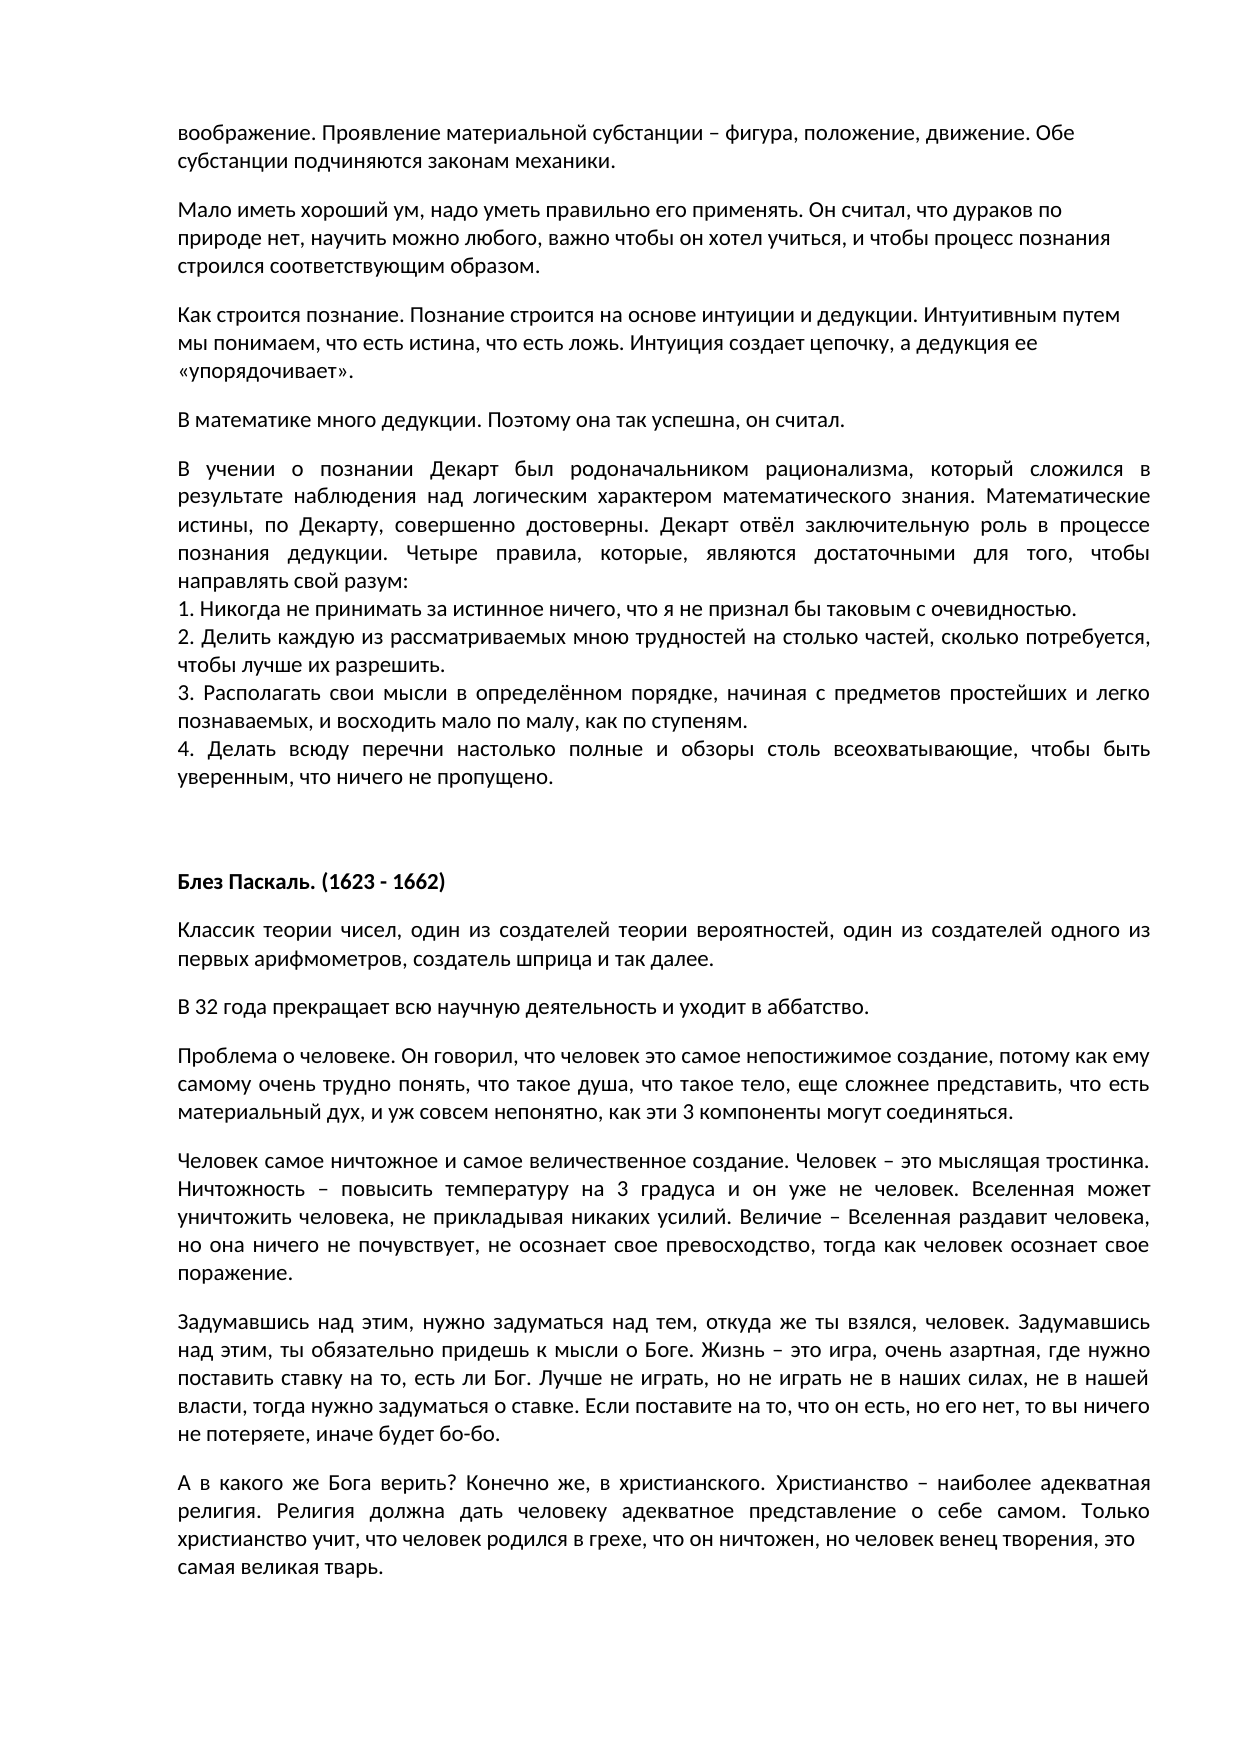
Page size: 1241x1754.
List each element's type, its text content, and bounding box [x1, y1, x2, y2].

text Блез Паскаль. (1623 - 1662) [177, 867, 1152, 895]
text Человек самое ничтожное и самое величественное создание. Человек – это мыслящая тростинка. Ничтожность – повысить температуру на 3 градуса и он уже не человек. Вселенная может уничтожить человека, не прикладывая никаких усилий. Величие – Вселенная раздавит человека, но она ничего не почувствует, не осознает свое превосходство, тогда как человек осознает свое поражение. [177, 1146, 1152, 1286]
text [177, 118, 1152, 174]
text Задумавшись над этим, нужно задуматься над тем, откуда же ты взялся, человек. Задумавшись над этим, ты обязательно придешь к мысли о Боге. Жизнь – это игра, очень азартная, где нужно поставить ставку на то, есть ли Бог. Лучше не играть, но не играть не в наших силах, не в нашей власти, тогда нужно задуматься о ставке. Если поставите на то, что он есть, но его нет, то вы ничего не потеряете, иначе будет бо-бо. [177, 1307, 1152, 1447]
text самая великая тварь. [177, 1552, 1152, 1580]
text Как строится познание. Познание строится на основе интуиции и дедукции. Интуитивным путем мы понимаем, что есть истина, что есть ложь. Интуиция создает цепочку, а дедукция ее «упорядочивает». [177, 300, 1152, 384]
text Классик теории чисел, один из создателей теории вероятностей, один из создателей одного из первых арифмометров, создатель шприца и так далее. [177, 916, 1152, 972]
text Проблема о человеке. Он говорил, что человек это самое непостижимое создание, потому как ему самому очень трудно понять, что такое душа, что такое тело, еще сложнее представить, что есть материальный дух, и уж совсем непонятно, как эти 3 компоненты могут соединяться. [177, 1041, 1152, 1125]
text 2. Делить каждую из рассматриваемых мною трудностей на столько частей, сколько потребуется, чтобы лучше их разрешить. [177, 622, 1152, 678]
text 4. Делать всюду перечни настолько полные и обзоры столь всеохватывающие, чтобы быть уверенным, что ничего не пропущено. [177, 734, 1152, 790]
text А в какого же Бога верить? Конечно же, в христианского. Христианство – наиболее адекватная религия. Религия должна дать человеку адекватное представление о себе самом. Только христианство учит, что человек родился в грехе, что он ничтожен, но человек венец творения, это [177, 1468, 1152, 1552]
text В учении о познании Декарт был родоначальником рационализма, который сложился в результате наблюдения над логическим характером математического знания. Математические истины, по Декарту, совершенно достоверны. Декарт отвёл заключительную роль в процессе познания дедукции. Четыре правила, которые, являются достаточными для того, чтобы направлять свой разум: [177, 454, 1152, 594]
text Мало иметь хороший ум, надо уметь правильно его применять. Он считал, что дураков по природе нет, научить можно любого, важно чтобы он хотел учиться, и чтобы процесс познания строился соответствующим образом. [177, 195, 1152, 279]
text 1. Никогда не принимать за истинное ничего, что я не признал бы таковым с очевидностью. [177, 594, 1152, 622]
text 3. Располагать свои мысли в определённом порядке, начиная с предметов простейших и легко познаваемых, и восходить мало по малу, как по ступеням. [177, 678, 1152, 734]
text В математике много дедукции. Поэтому она так успешна, он считал. [177, 405, 1152, 433]
text В 32 года прекращает всю научную деятельность и уходит в аббатство. [177, 992, 1152, 1021]
